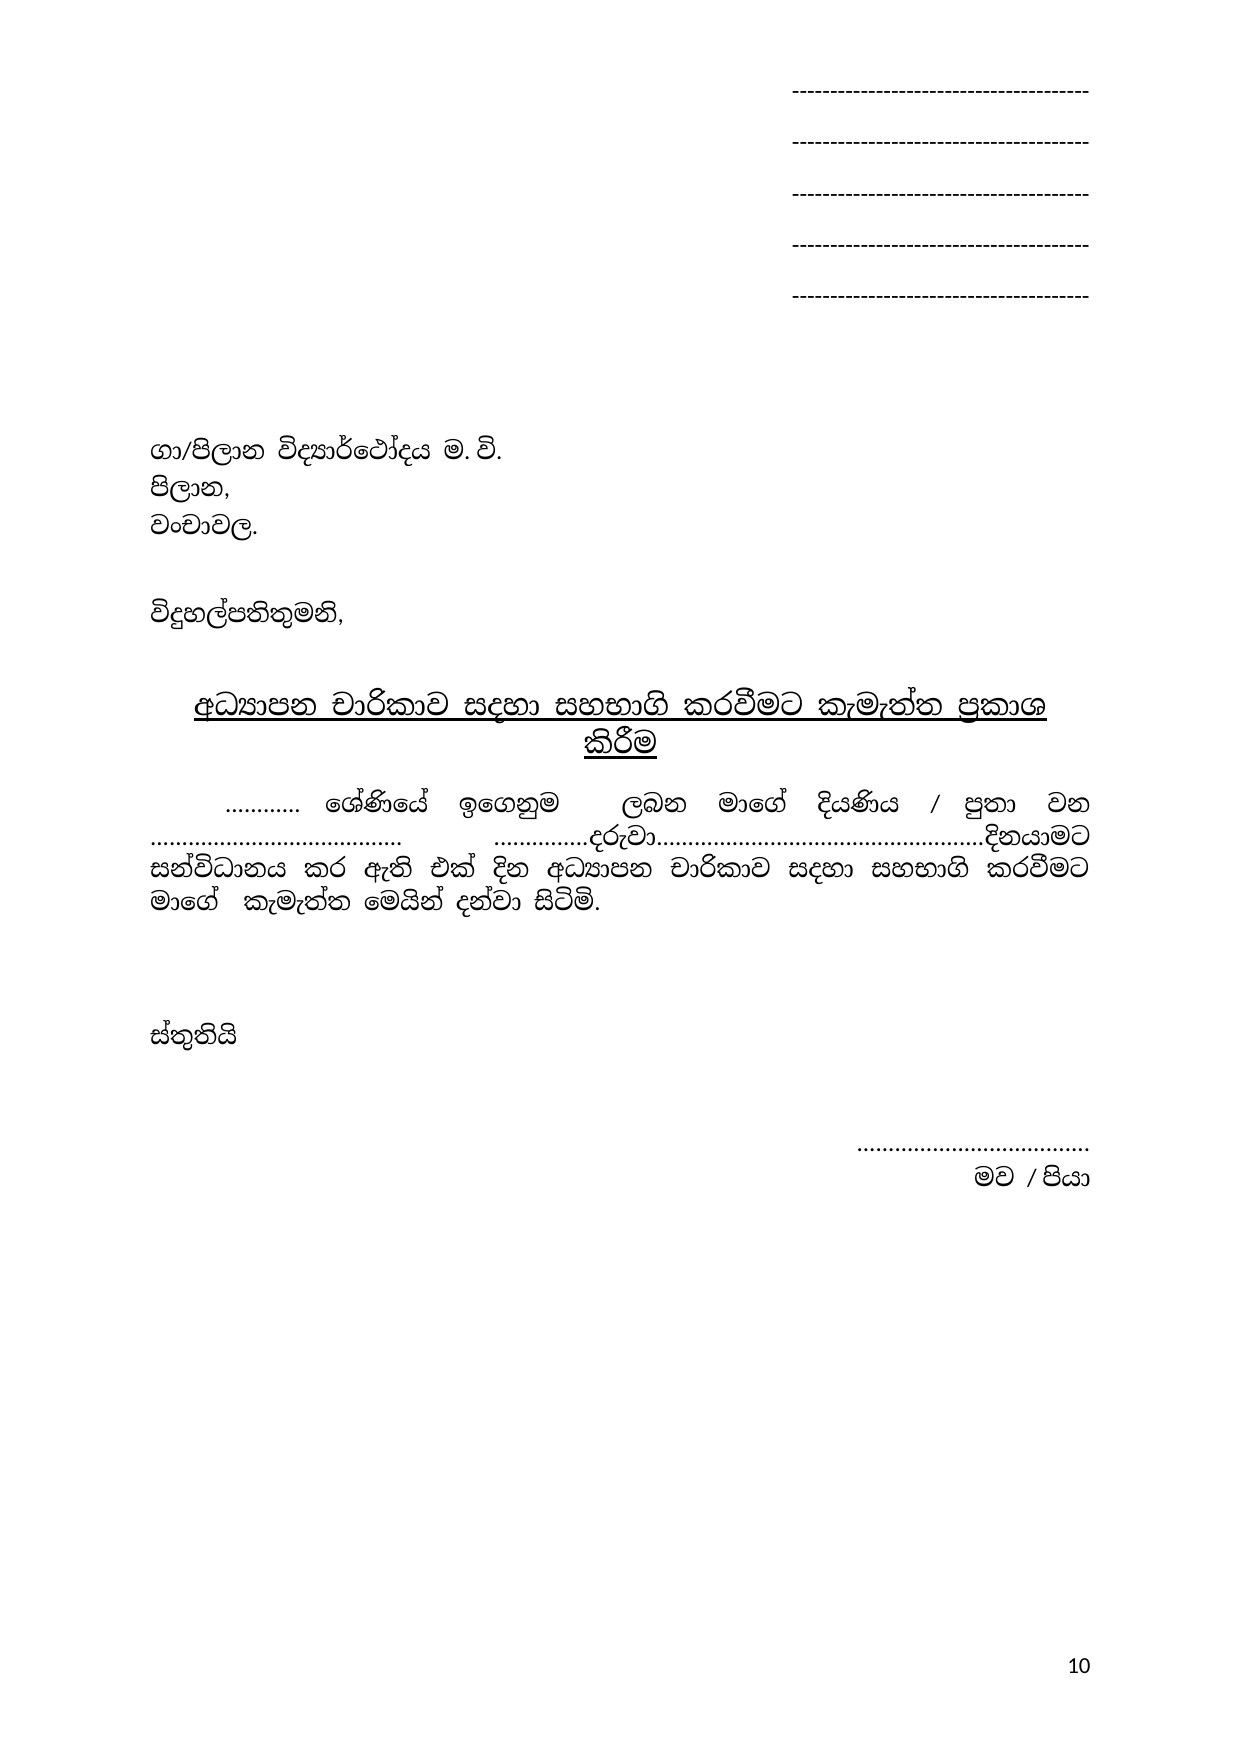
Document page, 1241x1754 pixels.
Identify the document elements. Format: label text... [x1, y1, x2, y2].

text ගා/පිලාන විද්‍යාර්ථෝදය ම. වි. [150, 434, 1090, 467]
text --------------------------------------- [150, 178, 1090, 208]
text විදුහල්පතිතුමනි, [150, 598, 1090, 631]
text --------------------------------------- [150, 229, 1090, 259]
text මව / පියා [150, 1162, 1090, 1194]
text අධ්‍යාපන චාරිකාව සදහා සහභාගි කරවීමට කැමැත්ත ප්‍රකාශ කිරීම [150, 687, 1090, 763]
text --------------------------------------- [150, 75, 1090, 106]
text පිලාන, [150, 472, 1090, 504]
text --------------------------------------- [150, 280, 1090, 311]
text --------------------------------------- [150, 126, 1090, 157]
text ..................................... [150, 1127, 1090, 1157]
text ............ ශේණියේ ඉගෙනුම ලබන මාගේ දියණිය / පුතා වන ........................................ ...............දරුවා....................................................දිනයාමට සන්විධානය කර ඇති එක් දින අධ්‍යාපන චාරිකාව සදහා සහභාගි කරවීමට මාගේ කැමැත්ත මෙයින් දන්වා සිටිමි. [150, 788, 1090, 918]
text ස්තුතියි [150, 1019, 1090, 1052]
text වංචාවල. [150, 509, 1090, 542]
